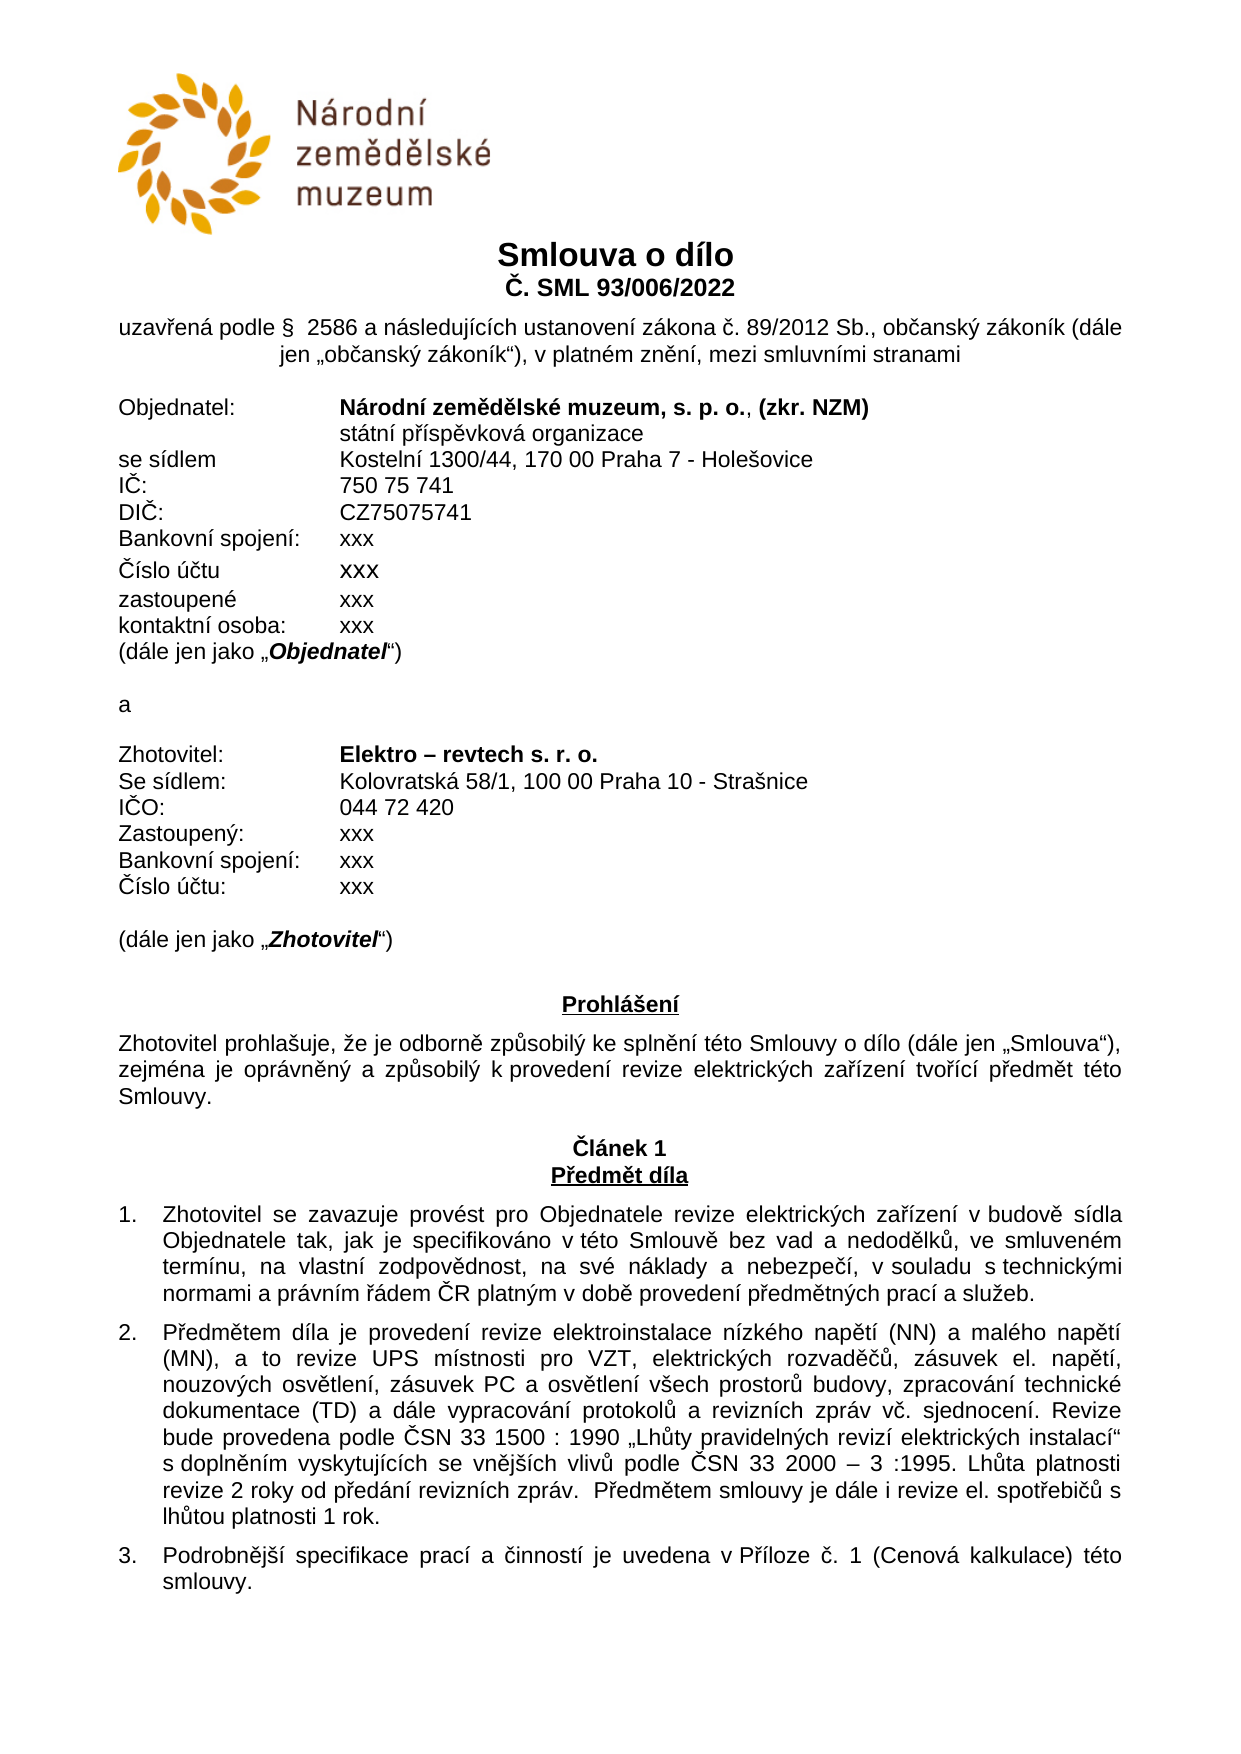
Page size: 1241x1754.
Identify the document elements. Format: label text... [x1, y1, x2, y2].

list Podrobnější specifikace prací a činností je uvedena v Příloze č. 1 (Cenová kalkulace) této smlouvy. [118, 1542, 1122, 1594]
text Objednatel: Národní zemědělské muzeum, s. p. o., (zkr. NZM) [118, 393, 1122, 420]
text se sídlem Kostelní 1300/44, 170 00 Praha 7 - Holešovice [118, 446, 1122, 472]
picture [118, 73, 490, 235]
text Článek 1 [118, 1135, 1120, 1162]
text Bankovní spojení: xxx [118, 525, 1122, 552]
text Smlouva o dílo [118, 235, 1122, 273]
text DIČ: CZ75075741 [118, 499, 1122, 525]
text zastoupené xxx [118, 586, 1122, 612]
list Předmětem díla je provedení revize elektroinstalace nízkého napětí (NN) a malého napětí (MN), a to revize UPS místnosti pro VZT, elektrických rozvaděčů, zásuvek el. napětí, nouzových osvětlení, zásuvek PC a osvětlení všech prostorů budovy, zpracování technické dokumentace (TD) a dále vypracování protokolů a revizních zpráv vč. sjednocení. Revize bude provedena podle ČSN 33 1500 : 1990 „Lhůty pravidelných revizí elektrických instalací“ s doplněním vyskytujících se vnějších vlivů podle ČSN 33 2000 – 3 :1995. Lhůta platnosti revize 2 roky od předání revizních zpráv. Předmětem smlouvy je dále i revize el. spotřebičů s lhůtou platnosti 1 rok. [118, 1318, 1122, 1529]
text Zastoupený: xxx [118, 820, 1122, 847]
text Zhotovitel: Elektro – revtech s. r. o. [118, 741, 1122, 768]
text Se sídlem: Kolovratská 58/1, 100 00 Praha 10 - Strašnice [118, 768, 1122, 794]
text státní příspěvková organizace [266, 420, 1122, 446]
text Číslo účtu xxx [118, 552, 1122, 586]
text Zhotovitel prohlašuje, že je odborně způsobilý ke splnění této Smlouvy o dílo (dále jen „Smlouva“), zejména je oprávněný a způsobilý k provedení revize elektrických zařízení tvořící předmět této Smlouvy. [118, 1030, 1122, 1109]
text uzavřená podle § 2586 a následujících ustanovení zákona č. 89/2012 Sb., občanský zákoník (dále jen „občanský zákoník“), v platném znění, mezi smluvními stranami [118, 314, 1122, 367]
text Prohlášení [118, 991, 1122, 1017]
text Č. SML 93/006/2022 [118, 273, 1122, 302]
text (dále jen jako „Zhotovitel“) [118, 926, 1122, 952]
text IČO: 044 72 420 [118, 794, 1122, 820]
text kontaktní osoba: xxx [118, 612, 1122, 638]
text IČ: 750 75 741 [118, 472, 1122, 499]
text Bankovní spojení: xxx [118, 847, 1122, 873]
text Předmět díla [118, 1162, 1121, 1188]
text Číslo účtu: xxx [118, 873, 1122, 899]
text (dále jen jako „Objednatel“) a [118, 638, 1122, 741]
list Zhotovitel se zavazuje provést pro Objednatele revize elektrických zařízení v budově sídla Objednatele tak, jak je specifikováno v této Smlouvě bez vad a nedodělků, ve smluveném termínu, na vlastní zodpovědnost, na své náklady a nebezpečí, v souladu s technickými normami a právním řádem ČR platným v době provedení předmětných prací a služeb. [118, 1201, 1122, 1306]
